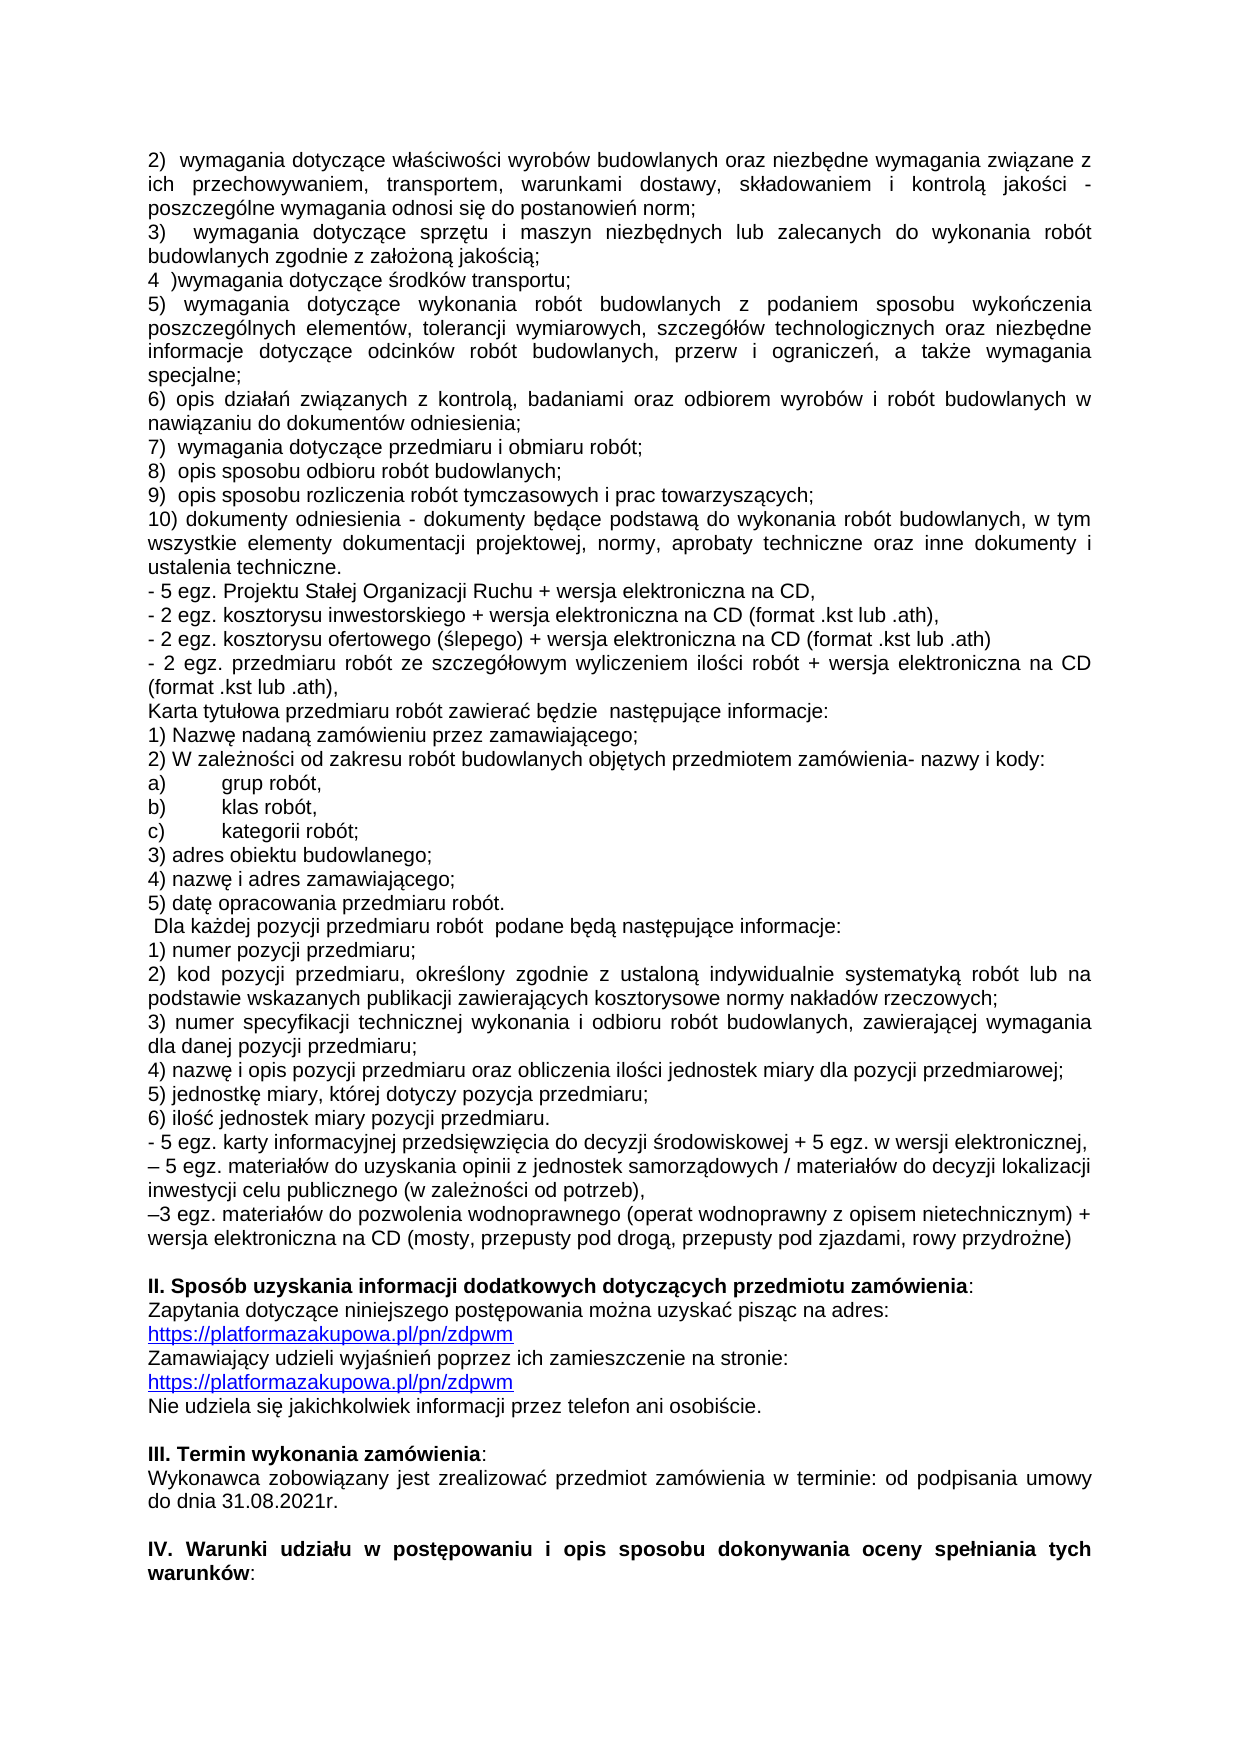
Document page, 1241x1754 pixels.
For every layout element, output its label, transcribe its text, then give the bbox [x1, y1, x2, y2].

text 5) jednostkę miary, której dotyczy pozycja przedmiaru; [148, 1082, 1093, 1106]
text 5) datę opracowania przedmiaru robót. [148, 890, 1093, 914]
text Wykonawca zobowiązany jest zrealizować przedmiot zamówienia w terminie: od podpisania umowy do dnia 31.08.2021r. [148, 1465, 1093, 1513]
text 6) opis działań związanych z kontrolą, badaniami oraz odbiorem wyrobów i robót budowlanych w nawiązaniu do dokumentów odniesienia; [148, 387, 1093, 435]
text b) klas robót, [148, 794, 1093, 818]
text – 5 egz. materiałów do uzyskania opinii z jednostek samorządowych / materiałów do decyzji lokalizacji inwestycji celu publicznego (w zależności od potrzeb), [148, 1154, 1093, 1202]
text 4) nazwę i opis pozycji przedmiaru oraz obliczenia ilości jednostek miary dla pozycji przedmiarowej; [148, 1058, 1093, 1082]
text 4 )wymagania dotyczące środków transportu; [148, 267, 1093, 291]
text 3) numer specyfikacji technicznej wykonania i odbioru robót budowlanych, zawierającej wymagania dla danej pozycji przedmiaru; [148, 1010, 1093, 1058]
text - 2 egz. kosztorysu inwestorskiego + wersja elektroniczna na CD (format .kst lub .ath), [148, 603, 1093, 627]
text 6) ilość jednostek miary pozycji przedmiaru. [148, 1106, 1093, 1130]
text –3 egz. materiałów do pozwolenia wodnoprawnego (operat wodnoprawny z opisem nietechnicznym) + wersja elektroniczna na CD (mosty, przepusty pod drogą, przepusty pod zjazdami, rowy przydrożne) [148, 1202, 1093, 1250]
text 4) nazwę i adres zamawiającego; [148, 866, 1093, 890]
text 2) wymagania dotyczące właściwości wyrobów budowlanych oraz niezbędne wymagania związane z ich przechowywaniem, transportem, warunkami dostawy, składowaniem i kontrolą jakości - poszczególne wymagania odnosi się do postanowień norm; [148, 148, 1093, 219]
text 10) dokumenty odniesienia - dokumenty będące podstawą do wykonania robót budowlanych, w tym wszystkie elementy dokumentacji projektowej, normy, aprobaty techniczne oraz inne dokumenty i ustalenia techniczne. [148, 507, 1093, 579]
text 7) wymagania dotyczące przedmiaru i obmiaru robót; [148, 435, 1093, 459]
text Zapytania dotyczące niniejszego postępowania można uzyskać pisząc na adres: https://platformazakupowa.pl/pn/zdpwm [148, 1298, 1093, 1346]
text Karta tytułowa przedmiaru robót zawierać będzie następujące informacje: [148, 699, 1093, 723]
text - 2 egz. kosztorysu ofertowego (ślepego) + wersja elektroniczna na CD (format .kst lub .ath) [148, 627, 1093, 651]
text - 2 egz. przedmiaru robót ze szczegółowym wyliczeniem ilości robót + wersja elektroniczna na CD (format .kst lub .ath), [148, 651, 1093, 699]
text Nie udziela się jakichkolwiek informacji przez telefon ani osobiście. [148, 1393, 1093, 1417]
text 3) wymagania dotyczące sprzętu i maszyn niezbędnych lub zalecanych do wykonania robót budowlanych zgodnie z założoną jakością; [148, 219, 1093, 267]
text a) grup robót, [148, 771, 1093, 794]
text - 5 egz. karty informacyjnej przedsięwzięcia do decyzji środowiskowej + 5 egz. w wersji elektronicznej, [148, 1130, 1093, 1154]
text 1) numer pozycji przedmiaru; [148, 938, 1093, 962]
text c) kategorii robót; [148, 818, 1093, 842]
text Zamawiający udzieli wyjaśnień poprzez ich zamieszczenie na stronie: https://platformazakupowa.pl/pn/zdpwm [148, 1346, 1093, 1393]
text 9) opis sposobu rozliczenia robót tymczasowych i prac towarzyszących; [148, 483, 1093, 507]
text IV. Warunki udziału w postępowaniu i opis sposobu dokonywania oceny spełniania tych warunków: [148, 1537, 1093, 1585]
text - 5 egz. Projektu Stałej Organizacji Ruchu + wersja elektroniczna na CD, [148, 579, 1093, 603]
text II. Sposób uzyskania informacji dodatkowych dotyczących przedmiotu zamówienia: [148, 1274, 1093, 1298]
text 8) opis sposobu odbioru robót budowlanych; [148, 459, 1093, 483]
text III. Termin wykonania zamówienia: [148, 1441, 1093, 1465]
text 2) W zależności od zakresu robót budowlanych objętych przedmiotem zamówienia- nazwy i kody: [148, 747, 1093, 771]
text 2) kod pozycji przedmiaru, określony zgodnie z ustaloną indywidualnie systematyką robót lub na podstawie wskazanych publikacji zawierających kosztorysowe normy nakładów rzeczowych; [148, 962, 1093, 1010]
text 3) adres obiektu budowlanego; [148, 842, 1093, 866]
text Dla każdej pozycji przedmiaru robót podane będą następujące informacje: [148, 914, 1093, 938]
text 5) wymagania dotyczące wykonania robót budowlanych z podaniem sposobu wykończenia poszczególnych elementów, tolerancji wymiarowych, szczegółów technologicznych oraz niezbędne informacje dotyczące odcinków robót budowlanych, przerw i ograniczeń, a także wymagania specjalne; [148, 291, 1093, 387]
text 1) Nazwę nadaną zamówieniu przez zamawiającego; [148, 723, 1093, 747]
